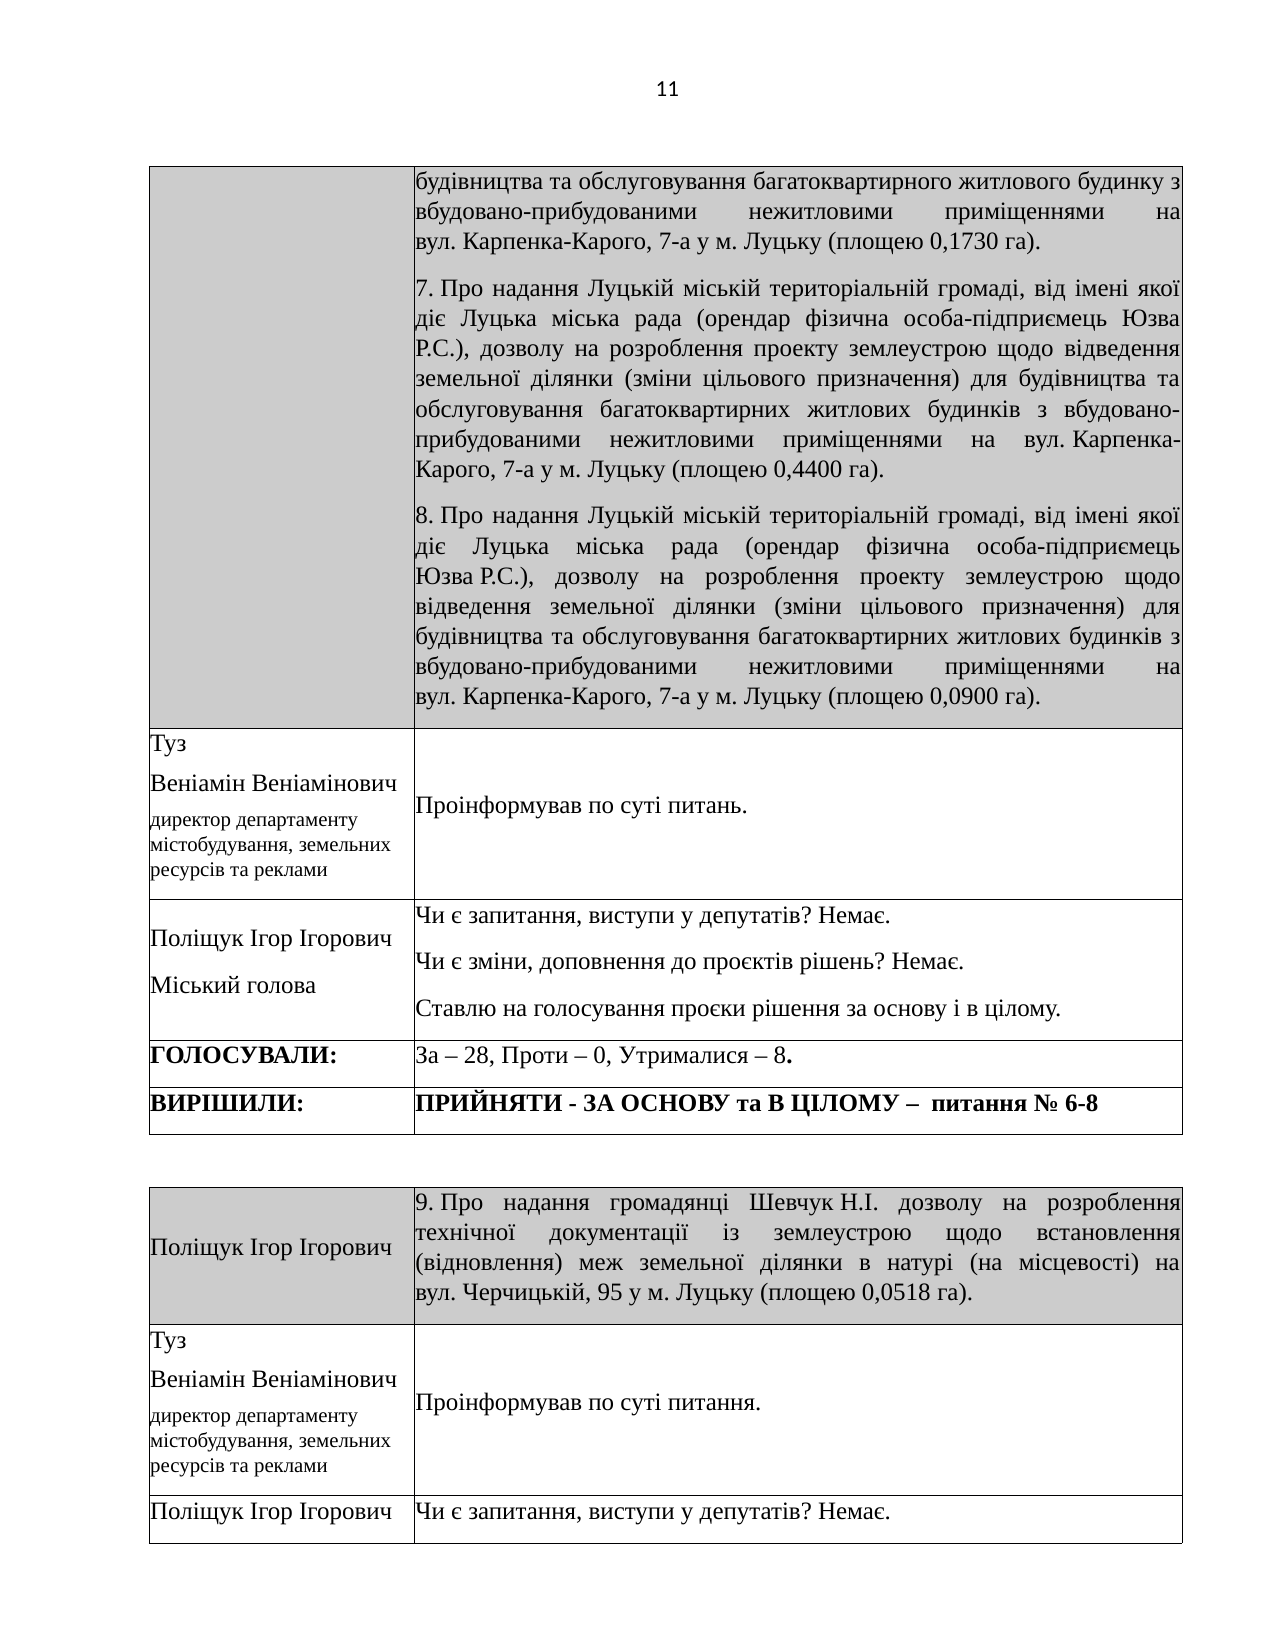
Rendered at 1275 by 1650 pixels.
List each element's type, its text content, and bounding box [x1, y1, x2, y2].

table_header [150, 167, 414, 728]
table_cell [150, 1496, 414, 1543]
table_cell Проінформував по суті питання. [415, 1325, 1182, 1495]
table_cell Туз Веніамін Веніамінович директор департаменту містобудування, земельних ресурсів та реклами [150, 729, 414, 899]
table_cell ВИРІШИЛИ: [150, 1088, 414, 1134]
table_cell За – 28, Проти – 0, Утрималися – 8. [415, 1041, 1182, 1087]
table_cell Поліщук Ігор Ігорович Міський голова [150, 900, 414, 1040]
table_cell Чи є запитання, виступи у депутатів? Немає. Чи є зміни, доповнення до проєктів рішень? Немає. Ставлю на голосування проєки рішення за основу і в цілому. [415, 900, 1182, 1040]
table_cell Проінформував по суті питань. [415, 729, 1182, 899]
table_header 9. Про надання громадянці Шевчук Н.І. дозволу на розроблення технічної документації із землеустрою щодо встановлення (відновлення) меж земельної ділянки в натурі (на місцевості) на вул. Черчицькій, 95 у м. Луцьку (площею 0,0518 га). [415, 1188, 1182, 1324]
table_cell ПРИЙНЯТИ - ЗА ОСНОВУ та В ЦІЛОМУ – питання № 6-8 [415, 1088, 1182, 1134]
table_cell Туз Веніамін Веніамінович директор департаменту містобудування, земельних ресурсів та реклами [150, 1325, 414, 1495]
table_header Поліщук Ігор Ігорович [150, 1188, 414, 1324]
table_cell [415, 1496, 1182, 1543]
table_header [415, 167, 1182, 728]
table_cell ГОЛОСУВАЛИ: [150, 1041, 414, 1087]
